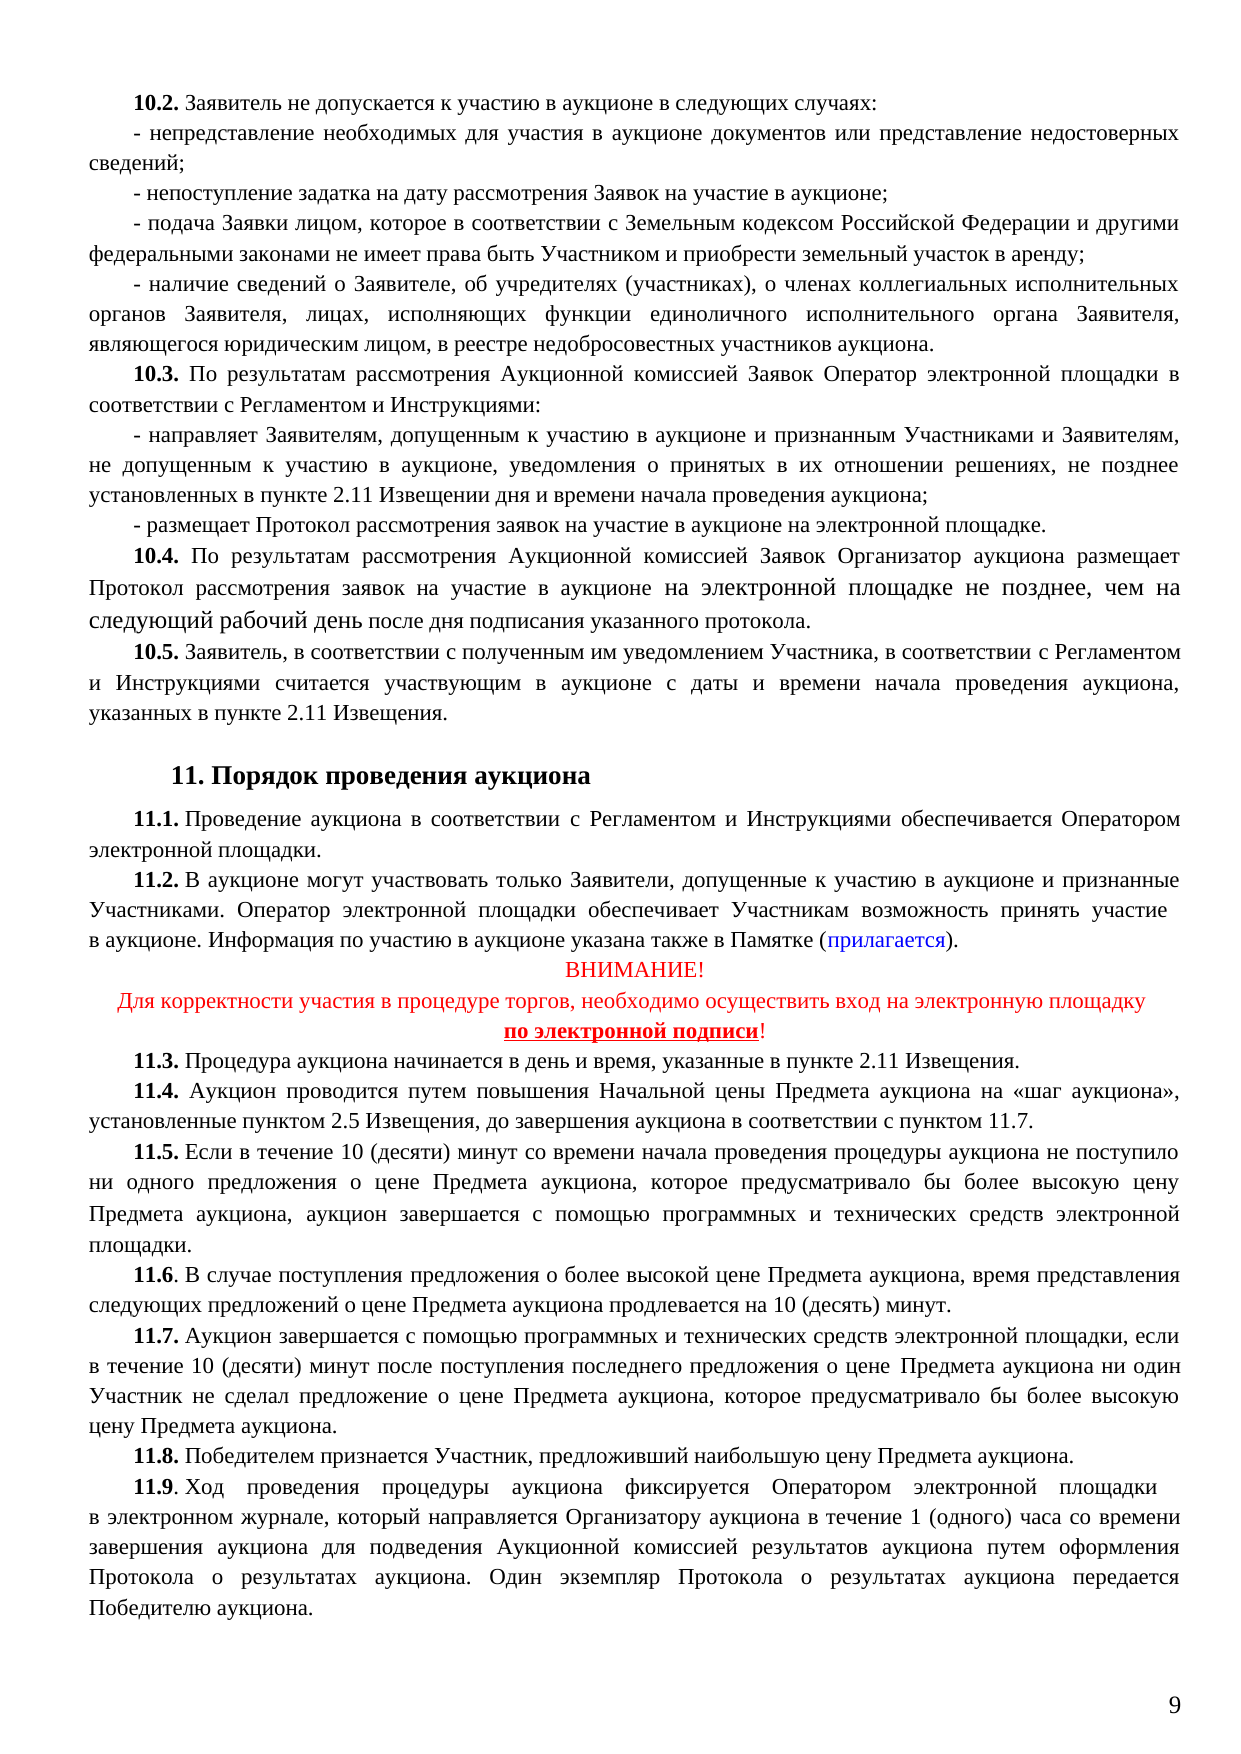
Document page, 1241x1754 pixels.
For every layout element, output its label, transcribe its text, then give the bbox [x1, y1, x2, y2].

text - подача Заявки лицом, которое в соответствии с Земельным кодексом Российской Федерации и другими федеральными законами не имеет права быть Участником и приобрести земельный участок в аренду; [89, 209, 1181, 266]
text - непредставление необходимых для участия в аукционе документов или представление недостоверных сведений; [89, 119, 1181, 175]
text - размещает Протокол рассмотрения заявок на участие в аукционе на электронной площадке. [89, 512, 1181, 538]
text 10.3. По результатам рассмотрения Аукционной комиссией Заявок Оператор электронной площадки в соответствии с Регламентом и Инструкциями: [89, 361, 1181, 417]
text 11.1. Проведение аукциона в соответствии с Регламентом и Инструкциями обеспечивается Оператором электронной площадки. [89, 805, 1181, 862]
text 11.2. В аукционе могут участвовать только Заявители, допущенные к участию в аукционе и признанные Участниками. Оператор электронной площадки обеспечивает Участникам возможность принять участие в аукционе. Информация по участию в аукционе указана также в Памятке (прилагается). [89, 866, 1181, 953]
text 11.8. Победителем признается Участник, предложивший наибольшую цену Предмета аукциона. [89, 1443, 1181, 1469]
text ВНИМАНИЕ! Для корректности участия в процедуре торгов, необходимо осуществить вход на электронную площадку по электронной подписи! [89, 956, 1181, 1043]
text 11.7. Аукцион завершается с помощью программных и технических средств электронной площадки, если в течение 10 (десяти) минут после поступления последнего предложения о цене Предмета аукциона ни один Участник не сделал предложение о цене Предмета аукциона, которое предусматривало бы более высокую цену Предмета аукциона. [89, 1322, 1181, 1439]
text 11.3. Процедура аукциона начинается в день и время, указанные в пункте 2.11 Извещения. [89, 1047, 1181, 1073]
text 11.5. Если в течение 10 (десяти) минут со времени начала проведения процедуры аукциона не поступило ни одного предложения о цене Предмета аукциона, которое предусматривало бы более высокую цену Предмета аукциона, аукцион завершается с помощью программных и технических средств электронной площадки. [89, 1138, 1181, 1257]
text - направляет Заявителям, допущенным к участию в аукционе и признанным Участниками и Заявителям, не допущенным к участию в аукционе, уведомления о принятых в их отношении решениях, не позднее установленных в пункте 2.11 Извещении дня и времени начала проведения аукциона; [89, 421, 1181, 508]
text 11.6. В случае поступления предложения о более высокой цене Предмета аукциона, время представления следующих предложений о цене Предмета аукциона продлевается на 10 (десять) минут. [89, 1261, 1181, 1318]
subtitle 11. Порядок проведения аукциона [171, 759, 1181, 790]
text 11.4. Аукцион проводится путем повышения Начальной цены Предмета аукциона на «шаг аукциона», установленные пунктом 2.5 Извещения, до завершения аукциона в соответствии с пунктом 11.7. [89, 1077, 1181, 1134]
text - наличие сведений о Заявителе, об учредителях (участниках), о членах коллегиальных исполнительных органов Заявителя, лицах, исполняющих функции единоличного исполнительного органа Заявителя, являющегося юридическим лицом, в реестре недобросовестных участников аукциона. [89, 270, 1181, 357]
text 10.4. По результатам рассмотрения Аукционной комиссией Заявок Организатор аукциона размещает Протокол рассмотрения заявок на участие в аукционе на электронной площадке не позднее, чем на следующий рабочий день после дня подписания указанного протокола. [89, 542, 1181, 634]
text - непоступление задатка на дату рассмотрения Заявок на участие в аукционе; [89, 179, 1181, 206]
text 10.2. Заявитель не допускается к участию в аукционе в следующих случаях: [89, 89, 1181, 115]
text 10.5. Заявитель, в соответствии с полученным им уведомлением Участника, в соответствии с Регламентом и Инструкциями считается участвующим в аукционе с даты и времени начала проведения аукциона, указанных в пункте 2.11 Извещения. [89, 638, 1181, 725]
text 11.9. Ход проведения процедуры аукциона фиксируется Оператором электронной площадки в электронном журнале, который направляется Организатору аукциона в течение 1 (одного) часа со времени завершения аукциона для подведения Аукционной комиссией результатов аукциона путем оформления Протокола о результатах аукциона. Один экземпляр Протокола о результатах аукциона передается Победителю аукциона. [89, 1473, 1181, 1620]
